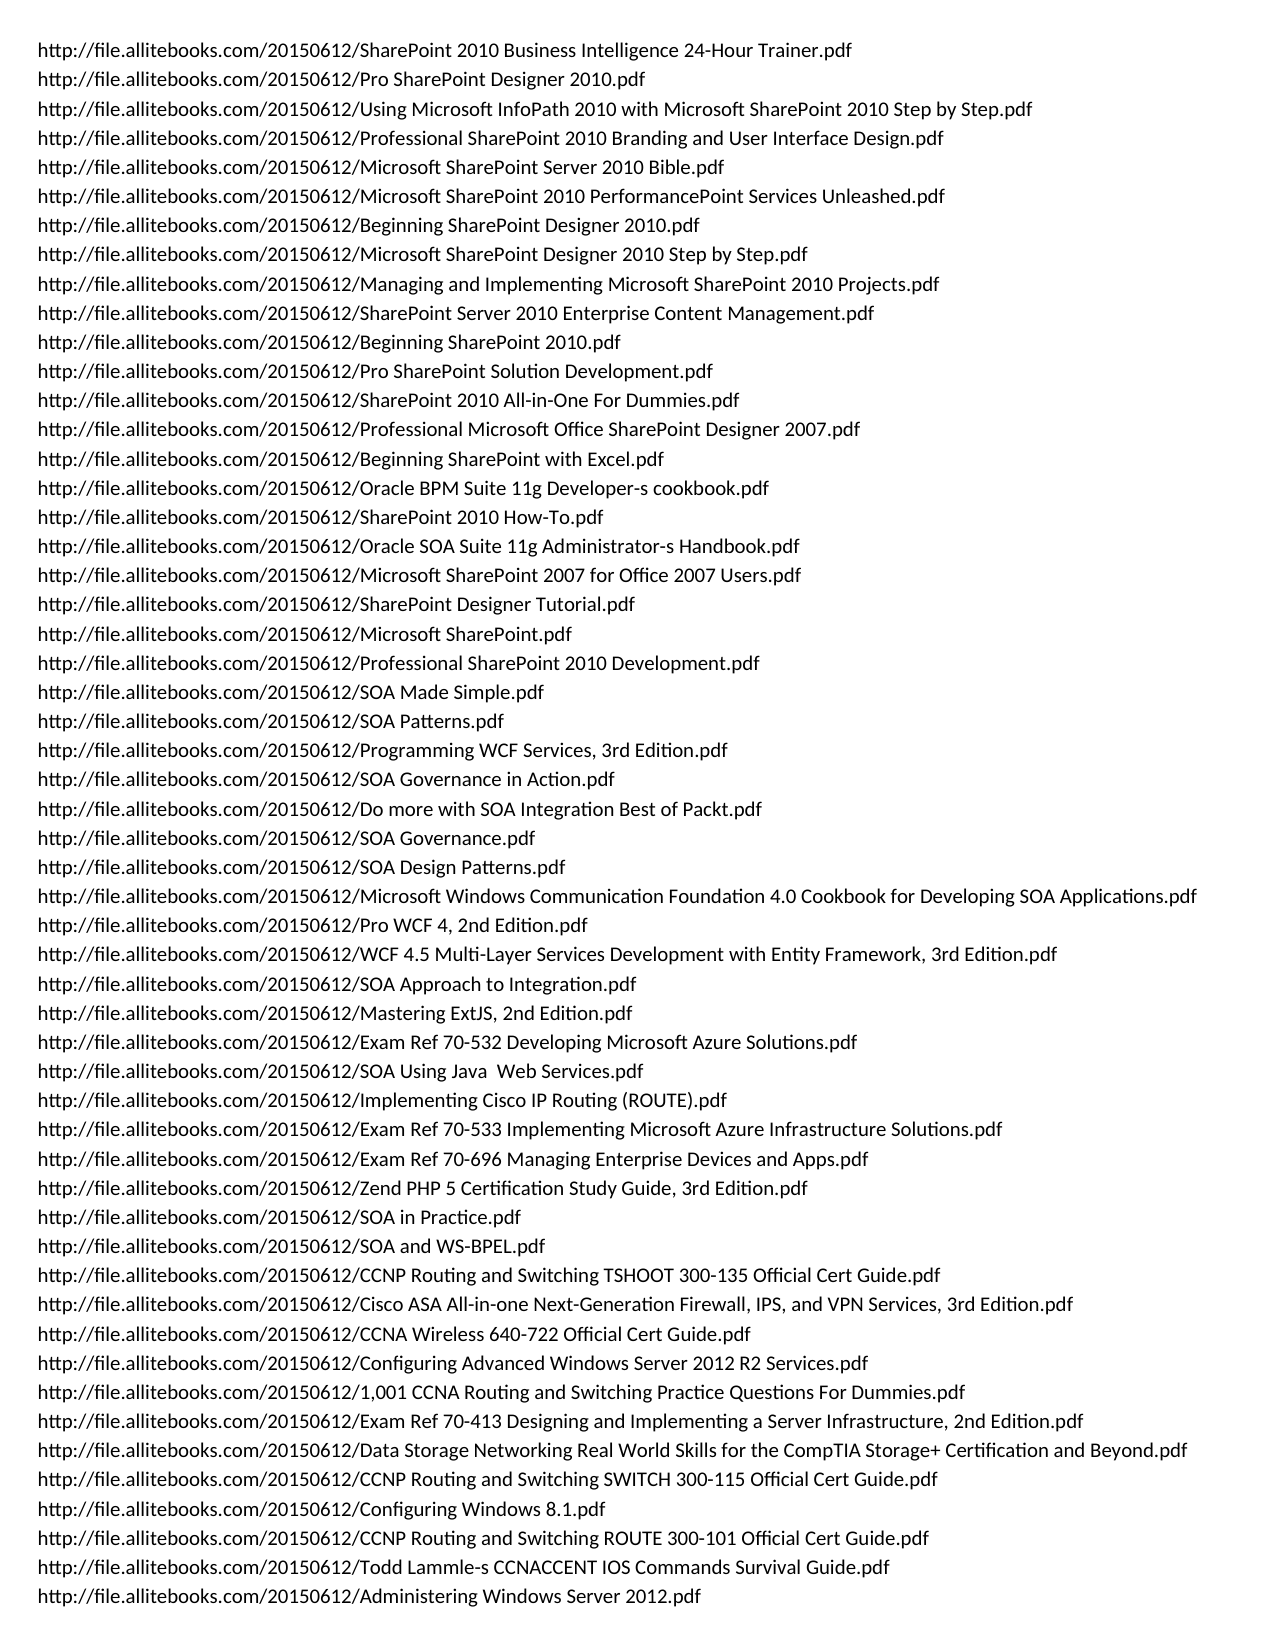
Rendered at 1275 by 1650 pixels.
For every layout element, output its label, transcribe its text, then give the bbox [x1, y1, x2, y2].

text http://file.allitebooks.com/20150612/SOA Governance in Action.pdf [37, 767, 1237, 792]
text http://file.allitebooks.com/20150612/Oracle SOA Suite 11g Administrator-s Handbook.pdf [37, 533, 1237, 559]
text http://file.allitebooks.com/20150612/Exam Ref 70-696 Managing Enterprise Devices and Apps.pdf [37, 1146, 1237, 1171]
text http://file.allitebooks.com/20150612/Microsoft SharePoint Designer 2010 Step by Step.pdf [37, 242, 1237, 267]
text http://file.allitebooks.com/20150612/CCNP Routing and Switching ROUTE 300-101 Official Cert Guide.pdf [37, 1525, 1237, 1550]
text http://file.allitebooks.com/20150612/Professional SharePoint 2010 Development.pdf [37, 650, 1237, 675]
text http://file.allitebooks.com/20150612/Zend PHP 5 Certification Study Guide, 3rd Edition.pdf [37, 1175, 1237, 1200]
text http://file.allitebooks.com/20150612/Microsoft SharePoint Server 2010 Bible.pdf [37, 154, 1237, 179]
text http://file.allitebooks.com/20150612/Oracle BPM Suite 11g Developer-s cookbook.pdf [37, 475, 1237, 500]
text http://file.allitebooks.com/20150612/Professional Microsoft Office SharePoint Designer 2007.pdf [37, 417, 1237, 442]
text http://file.allitebooks.com/20150612/Professional SharePoint 2010 Branding and User Interface Design.pdf [37, 125, 1237, 150]
text http://file.allitebooks.com/20150612/Beginning SharePoint with Excel.pdf [37, 446, 1237, 471]
text http://file.allitebooks.com/20150612/Implementing Cisco IP Routing (ROUTE).pdf [37, 1087, 1237, 1113]
text http://file.allitebooks.com/20150612/Exam Ref 70-532 Developing Microsoft Azure Solutions.pdf [37, 1029, 1237, 1054]
text http://file.allitebooks.com/20150612/Managing and Implementing Microsoft SharePoint 2010 Projects.pdf [37, 271, 1237, 296]
text http://file.allitebooks.com/20150612/Mastering ExtJS, 2nd Edition.pdf [37, 1000, 1237, 1025]
text http://file.allitebooks.com/20150612/Exam Ref 70-533 Implementing Microsoft Azure Infrastructure Solutions.pdf [37, 1117, 1237, 1142]
text http://file.allitebooks.com/20150612/SharePoint 2010 All-in-One For Dummies.pdf [37, 387, 1237, 413]
text http://file.allitebooks.com/20150612/CCNP Routing and Switching SWITCH 300-115 Official Cert Guide.pdf [37, 1467, 1237, 1492]
text http://file.allitebooks.com/20150612/CCNP Routing and Switching TSHOOT 300-135 Official Cert Guide.pdf [37, 1262, 1237, 1288]
text http://file.allitebooks.com/20150612/SOA Patterns.pdf [37, 708, 1237, 734]
text http://file.allitebooks.com/20150612/SOA in Practice.pdf [37, 1204, 1237, 1229]
text http://file.allitebooks.com/20150612/CCNA Wireless 640-722 Official Cert Guide.pdf [37, 1321, 1237, 1346]
text http://file.allitebooks.com/20150612/SOA Using Java Web Services.pdf [37, 1058, 1237, 1084]
text http://file.allitebooks.com/20150612/Microsoft SharePoint 2007 for Office 2007 Users.pdf [37, 562, 1237, 588]
text http://file.allitebooks.com/20150612/1,001 CCNA Routing and Switching Practice Questions For Dummies.pdf [37, 1379, 1237, 1404]
text http://file.allitebooks.com/20150612/SharePoint Server 2010 Enterprise Content Management.pdf [37, 300, 1237, 325]
text http://file.allitebooks.com/20150612/Cisco ASA All-in-one Next-Generation Firewall, IPS, and VPN Services, 3rd Edition.pdf [37, 1292, 1237, 1317]
text http://file.allitebooks.com/20150612/Microsoft SharePoint.pdf [37, 621, 1237, 646]
text http://file.allitebooks.com/20150612/WCF 4.5 Multi-Layer Services Development with Entity Framework, 3rd Edition.pdf [37, 942, 1237, 967]
text http://file.allitebooks.com/20150612/Microsoft Windows Communication Foundation 4.0 Cookbook for Developing SOA Applications.pdf [37, 883, 1237, 909]
text http://file.allitebooks.com/20150612/SharePoint 2010 Business Intelligence 24-Hour Trainer.pdf [37, 37, 1237, 63]
text http://file.allitebooks.com/20150612/Configuring Advanced Windows Server 2012 R2 Services.pdf [37, 1350, 1237, 1375]
text http://file.allitebooks.com/20150612/SOA Design Patterns.pdf [37, 854, 1237, 879]
text http://file.allitebooks.com/20150612/Beginning SharePoint Designer 2010.pdf [37, 212, 1237, 238]
text http://file.allitebooks.com/20150612/Pro SharePoint Designer 2010.pdf [37, 67, 1237, 92]
text http://file.allitebooks.com/20150612/SOA Governance.pdf [37, 825, 1237, 850]
text http://file.allitebooks.com/20150612/Beginning SharePoint 2010.pdf [37, 329, 1237, 354]
text http://file.allitebooks.com/20150612/Using Microsoft InfoPath 2010 with Microsoft SharePoint 2010 Step by Step.pdf [37, 96, 1237, 121]
text http://file.allitebooks.com/20150612/SharePoint Designer Tutorial.pdf [37, 592, 1237, 617]
text http://file.allitebooks.com/20150612/Exam Ref 70-413 Designing and Implementing a Server Infrastructure, 2nd Edition.pdf [37, 1408, 1237, 1434]
text http://file.allitebooks.com/20150612/SOA and WS-BPEL.pdf [37, 1233, 1237, 1259]
text http://file.allitebooks.com/20150612/Programming WCF Services, 3rd Edition.pdf [37, 737, 1237, 763]
text http://file.allitebooks.com/20150612/SharePoint 2010 How-To.pdf [37, 504, 1237, 529]
text http://file.allitebooks.com/20150612/Do more with SOA Integration Best of Packt.pdf [37, 796, 1237, 821]
text http://file.allitebooks.com/20150612/Microsoft SharePoint 2010 PerformancePoint Services Unleashed.pdf [37, 183, 1237, 209]
text http://file.allitebooks.com/20150612/Pro WCF 4, 2nd Edition.pdf [37, 912, 1237, 938]
text http://file.allitebooks.com/20150612/Configuring Windows 8.1.pdf [37, 1496, 1237, 1521]
text http://file.allitebooks.com/20150612/SOA Approach to Integration.pdf [37, 971, 1237, 996]
text http://file.allitebooks.com/20150612/Todd Lammle-s CCNACCENT IOS Commands Survival Guide.pdf [37, 1554, 1237, 1579]
text http://file.allitebooks.com/20150612/SOA Made Simple.pdf [37, 679, 1237, 704]
text http://file.allitebooks.com/20150612/Pro SharePoint Solution Development.pdf [37, 358, 1237, 384]
text http://file.allitebooks.com/20150612/Administering Windows Server 2012.pdf [37, 1583, 1237, 1609]
text http://file.allitebooks.com/20150612/Data Storage Networking Real World Skills for the CompTIA Storage+ Certification and Beyond.pdf [37, 1437, 1237, 1463]
